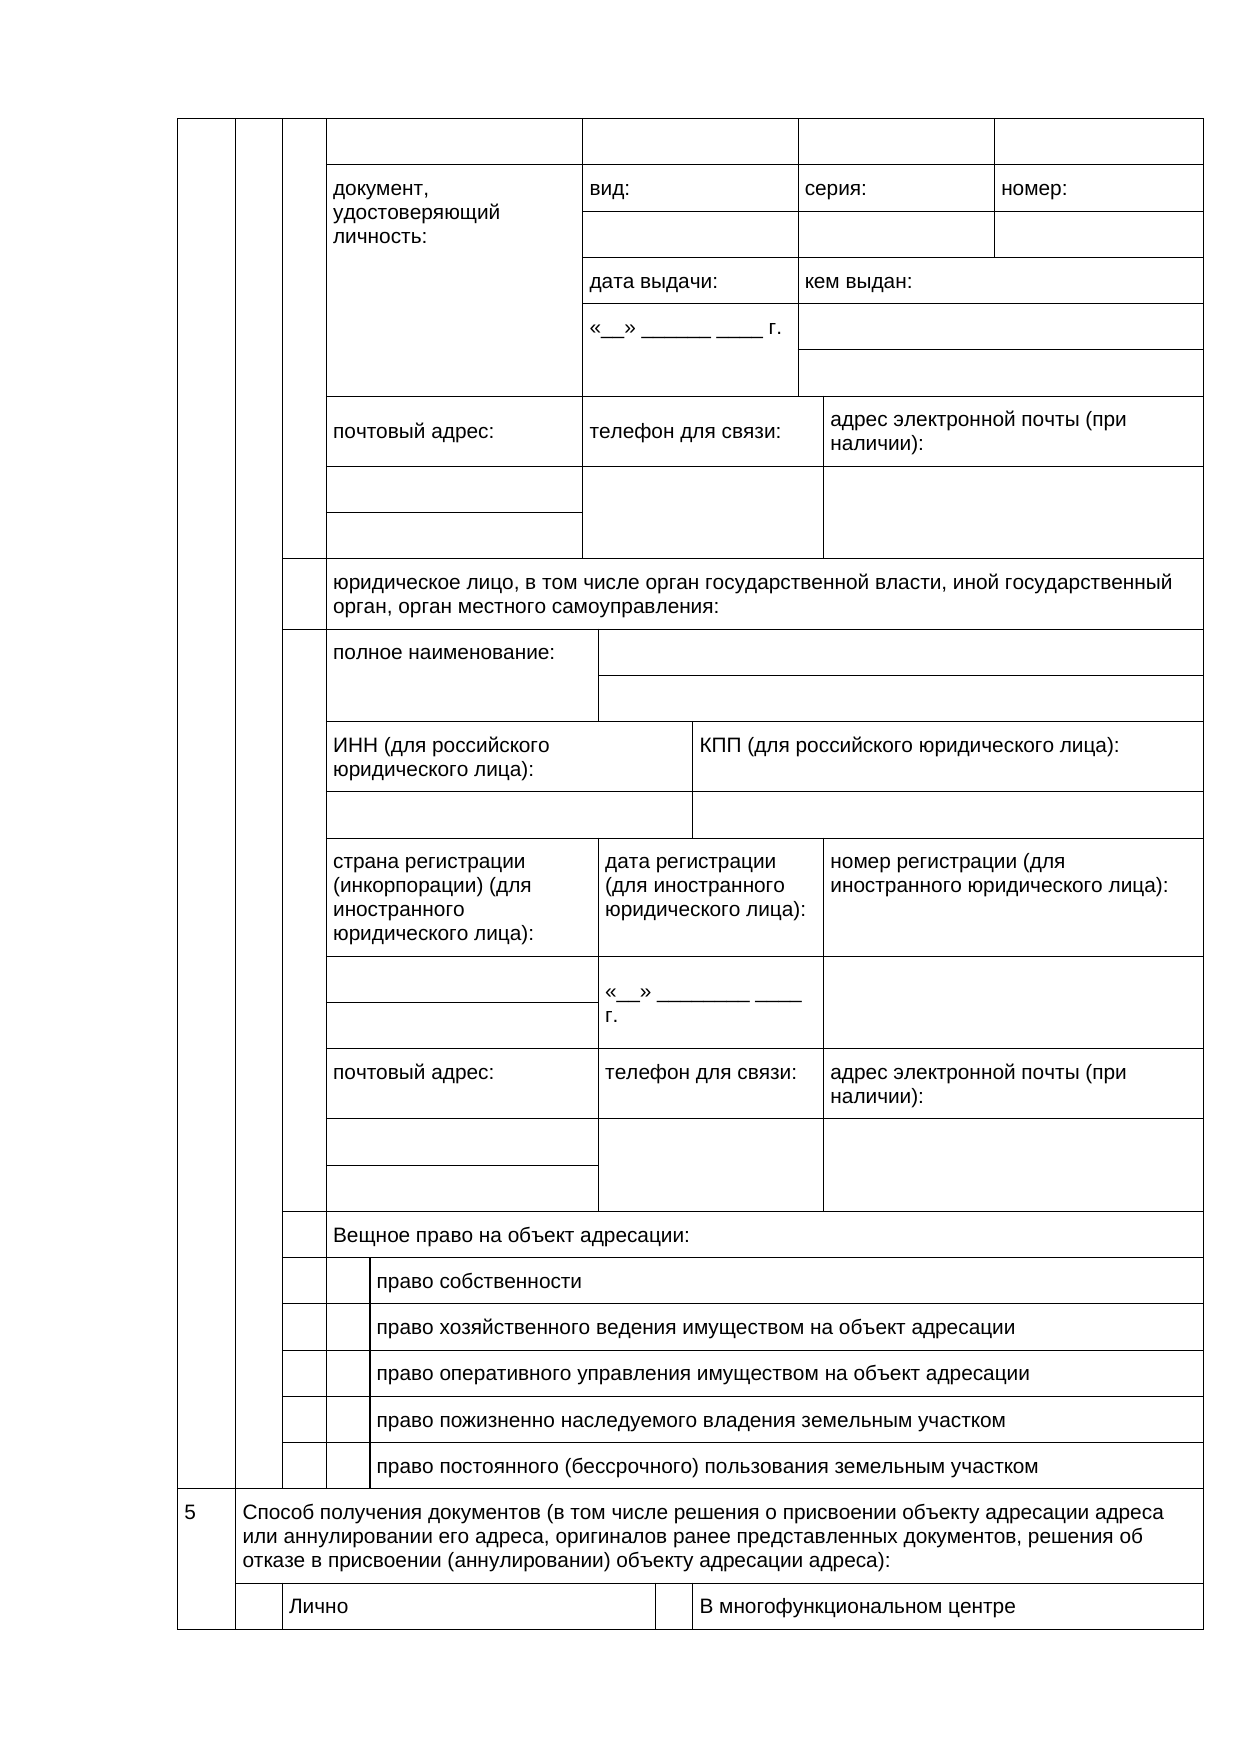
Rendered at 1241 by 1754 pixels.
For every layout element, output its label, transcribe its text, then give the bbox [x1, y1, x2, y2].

table_cell [327, 1119, 598, 1164]
table_cell [327, 957, 598, 1002]
table_cell [599, 630, 1203, 675]
table_cell [283, 559, 326, 628]
table_cell [693, 792, 1203, 837]
table_cell [824, 467, 1203, 558]
table_cell [327, 792, 692, 837]
table_cell [327, 1166, 598, 1211]
table_cell [327, 1397, 369, 1442]
table_cell [283, 1351, 326, 1396]
table_cell номер: [995, 165, 1203, 211]
table_cell [327, 119, 582, 164]
table_cell почтовый адрес: [327, 1049, 598, 1118]
table_cell [283, 1397, 326, 1442]
table_cell право хозяйственного ведения имуществом на объект адресации [371, 1304, 1203, 1349]
table_cell «__» ________ ____ г. [599, 957, 823, 1048]
table_cell номер регистрации (для иностранного юридического лица): [824, 839, 1203, 956]
table_cell юридическое лицо, в том числе орган государственной власти, иной государственный орган, орган местного самоуправления: [327, 559, 1203, 628]
table_cell вид: [583, 165, 798, 211]
table_cell [799, 350, 1203, 396]
table_cell [824, 1119, 1203, 1211]
table_cell полное наименование: [327, 630, 598, 721]
table_cell дата регистрации (для иностранного юридического лица): [599, 839, 823, 956]
table_cell адрес электронной почты (при наличии): [824, 1049, 1203, 1118]
table_cell кем выдан: [799, 258, 1203, 303]
table_cell серия: [799, 165, 994, 211]
table_cell [583, 467, 823, 558]
table_cell [799, 212, 994, 257]
table_cell документ, удостоверяющий личность: [327, 165, 582, 396]
table_cell [583, 212, 798, 257]
table_cell дата выдачи: [583, 258, 798, 303]
table_cell [327, 1258, 369, 1303]
table_cell [283, 630, 326, 1211]
table_cell [995, 212, 1203, 257]
table_cell [799, 304, 1203, 349]
table_cell [283, 1212, 326, 1257]
table_cell Лично [283, 1584, 655, 1629]
table_cell 5 [178, 1489, 235, 1629]
table_cell [283, 1304, 326, 1349]
table_cell право пожизненно наследуемого владения земельным участком [371, 1397, 1203, 1442]
table_cell телефон для связи: [583, 397, 823, 466]
table_cell Вещное право на объект адресации: [327, 1212, 1203, 1257]
table_cell телефон для связи: [599, 1049, 823, 1118]
table_cell [799, 119, 994, 164]
table_cell [236, 1584, 282, 1629]
table_cell В многофункциональном центре [693, 1584, 1203, 1629]
table_cell [824, 957, 1203, 1048]
table_cell [283, 1258, 326, 1303]
table_cell [327, 1351, 369, 1396]
table_cell право собственности [371, 1258, 1203, 1303]
table_cell адрес электронной почты (при наличии): [824, 397, 1203, 466]
table_cell КПП (для российского юридического лица): [693, 722, 1203, 791]
table_cell страна регистрации (инкорпорации) (для иностранного юридического лица): [327, 839, 598, 956]
table_cell [327, 1304, 369, 1349]
table_cell [599, 676, 1203, 721]
table_cell право постоянного (бессрочного) пользования земельным участком [371, 1443, 1203, 1488]
table_cell [995, 119, 1203, 164]
table_cell Способ получения документов (в том числе решения о присвоении объекту адресации адреса или аннулировании его адреса, оригиналов ранее представленных документов, решения об отказе в присвоении (аннулировании) объекту адресации адреса): [236, 1489, 1203, 1582]
table_cell [656, 1584, 692, 1629]
table_cell [327, 1003, 598, 1048]
table_cell «__» ______ ____ г. [583, 304, 798, 396]
table_cell ИНН (для российского юридического лица): [327, 722, 692, 791]
table_cell почтовый адрес: [327, 397, 582, 466]
table_cell [327, 467, 582, 512]
table_cell [283, 119, 326, 558]
table_cell [327, 1443, 369, 1488]
table_cell [327, 513, 582, 558]
table_cell [583, 119, 798, 164]
table_cell право оперативного управления имуществом на объект адресации [371, 1351, 1203, 1396]
table_cell [599, 1119, 823, 1211]
table_cell [283, 1443, 326, 1488]
